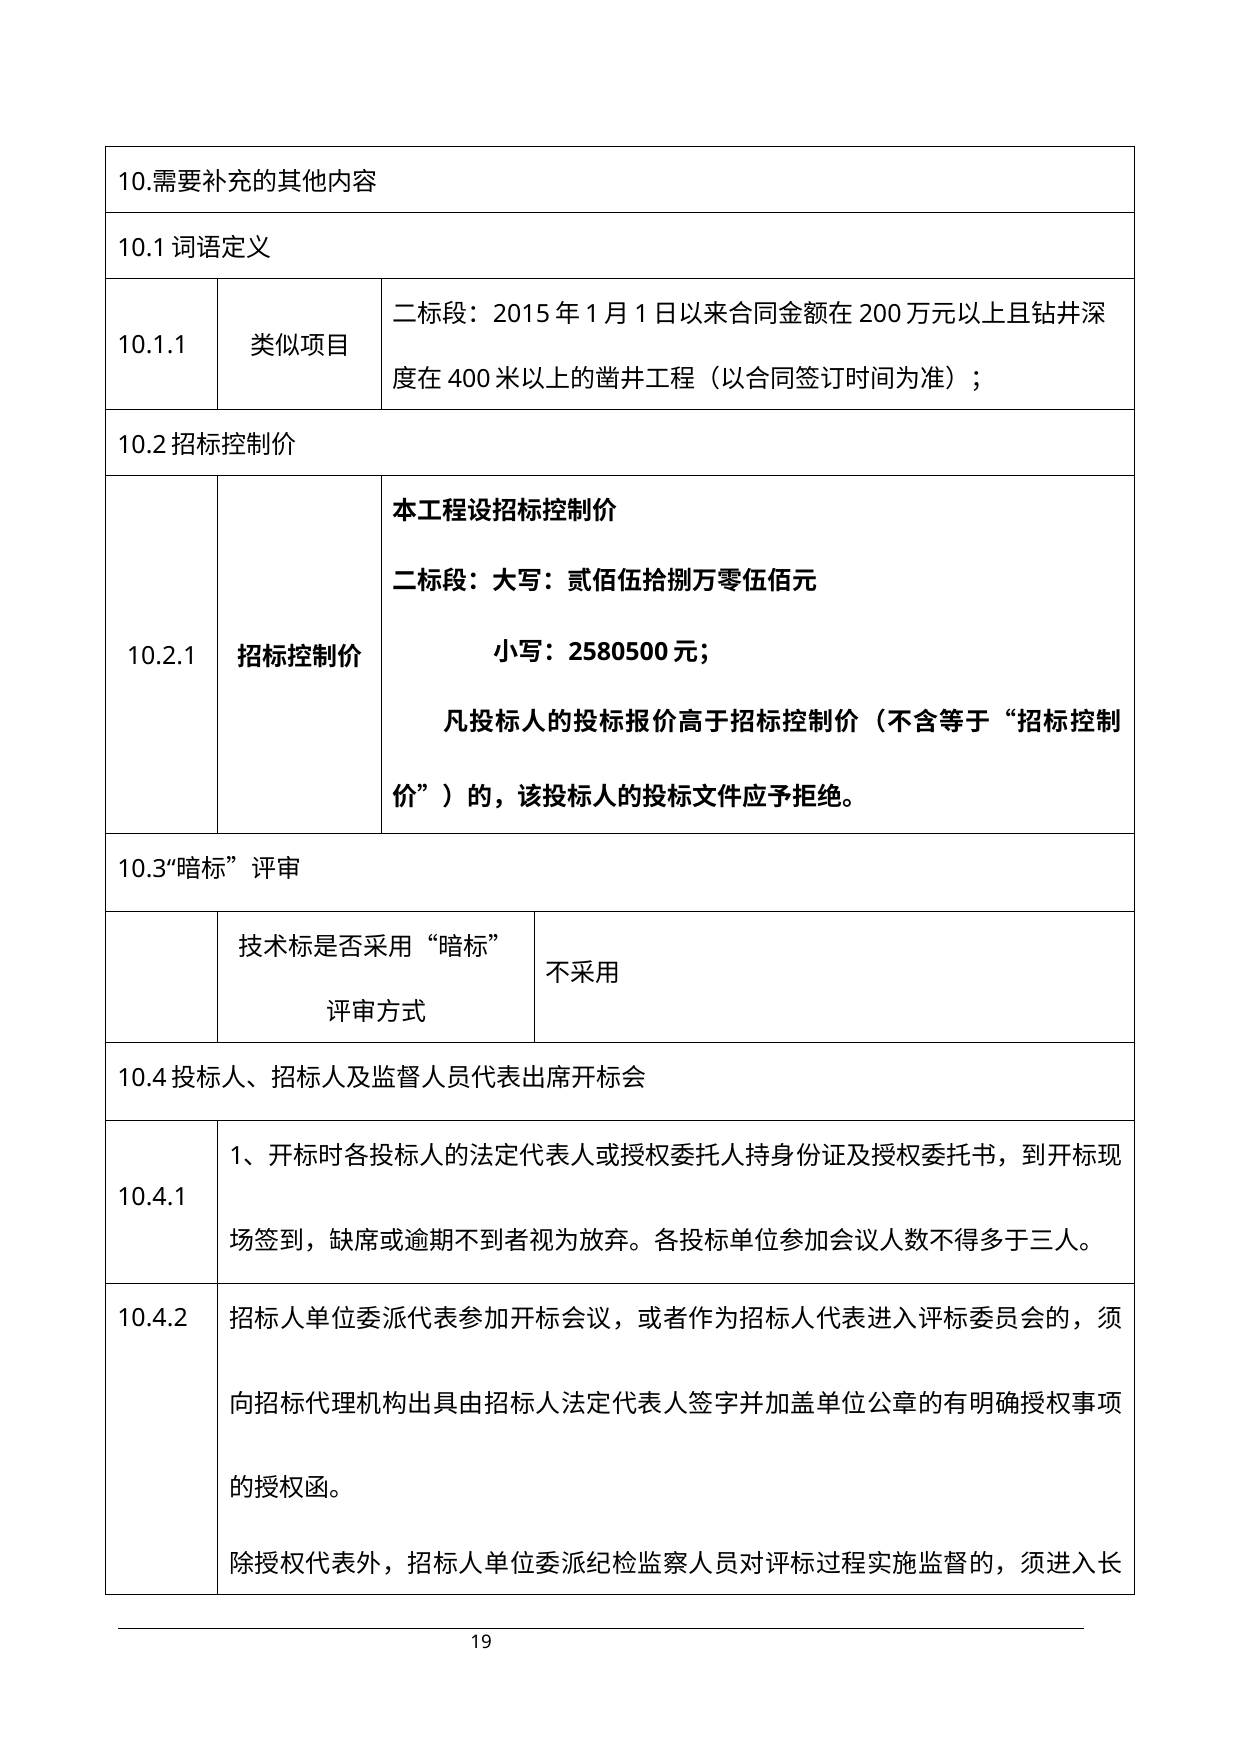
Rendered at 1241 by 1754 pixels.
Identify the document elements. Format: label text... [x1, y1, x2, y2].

table_cell 10.3“暗标”评审 [106, 834, 1134, 911]
table_cell 技术标是否采用“暗标”评审方式 [218, 912, 534, 1042]
table_cell 10.1词语定义 [106, 213, 1134, 278]
table_cell 10.2.1 [106, 476, 217, 833]
table_cell 本工程设招标控制价 二标段：大写：贰佰伍拾捌万零伍佰元 小写：2580500元； 凡投标人的投标报价高于招标控制价（不含等于“招标控制价”）的，该投标人的投标文件应予拒绝。 [382, 476, 1134, 833]
table_cell 10.1.1 [106, 279, 217, 409]
table_cell 10.4投标人、招标人及监督人员代表出席开标会 [106, 1043, 1134, 1120]
table_cell 1、开标时各投标人的法定代表人或授权委托人持身份证及授权委托书，到开标现场签到，缺席或逾期不到者视为放弃。各投标单位参加会议人数不得多于三人。 [218, 1121, 1134, 1283]
table_cell 不采用 [535, 912, 1134, 1042]
table_cell 招标控制价 [218, 476, 381, 833]
table_cell 10.2招标控制价 [106, 410, 1134, 475]
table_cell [218, 1284, 1134, 1594]
table_cell 10.需要补充的其他内容 [106, 147, 1134, 212]
table_cell 类似项目 [218, 279, 381, 409]
table_cell 二标段：2015年1月1日以来合同金额在200万元以上且钻井深度在400米以上的凿井工程（以合同签订时间为准）； [382, 279, 1134, 409]
table_cell 10.4.2 [106, 1284, 217, 1594]
table_cell [106, 912, 217, 1042]
table_cell 10.4.1 [106, 1121, 217, 1283]
